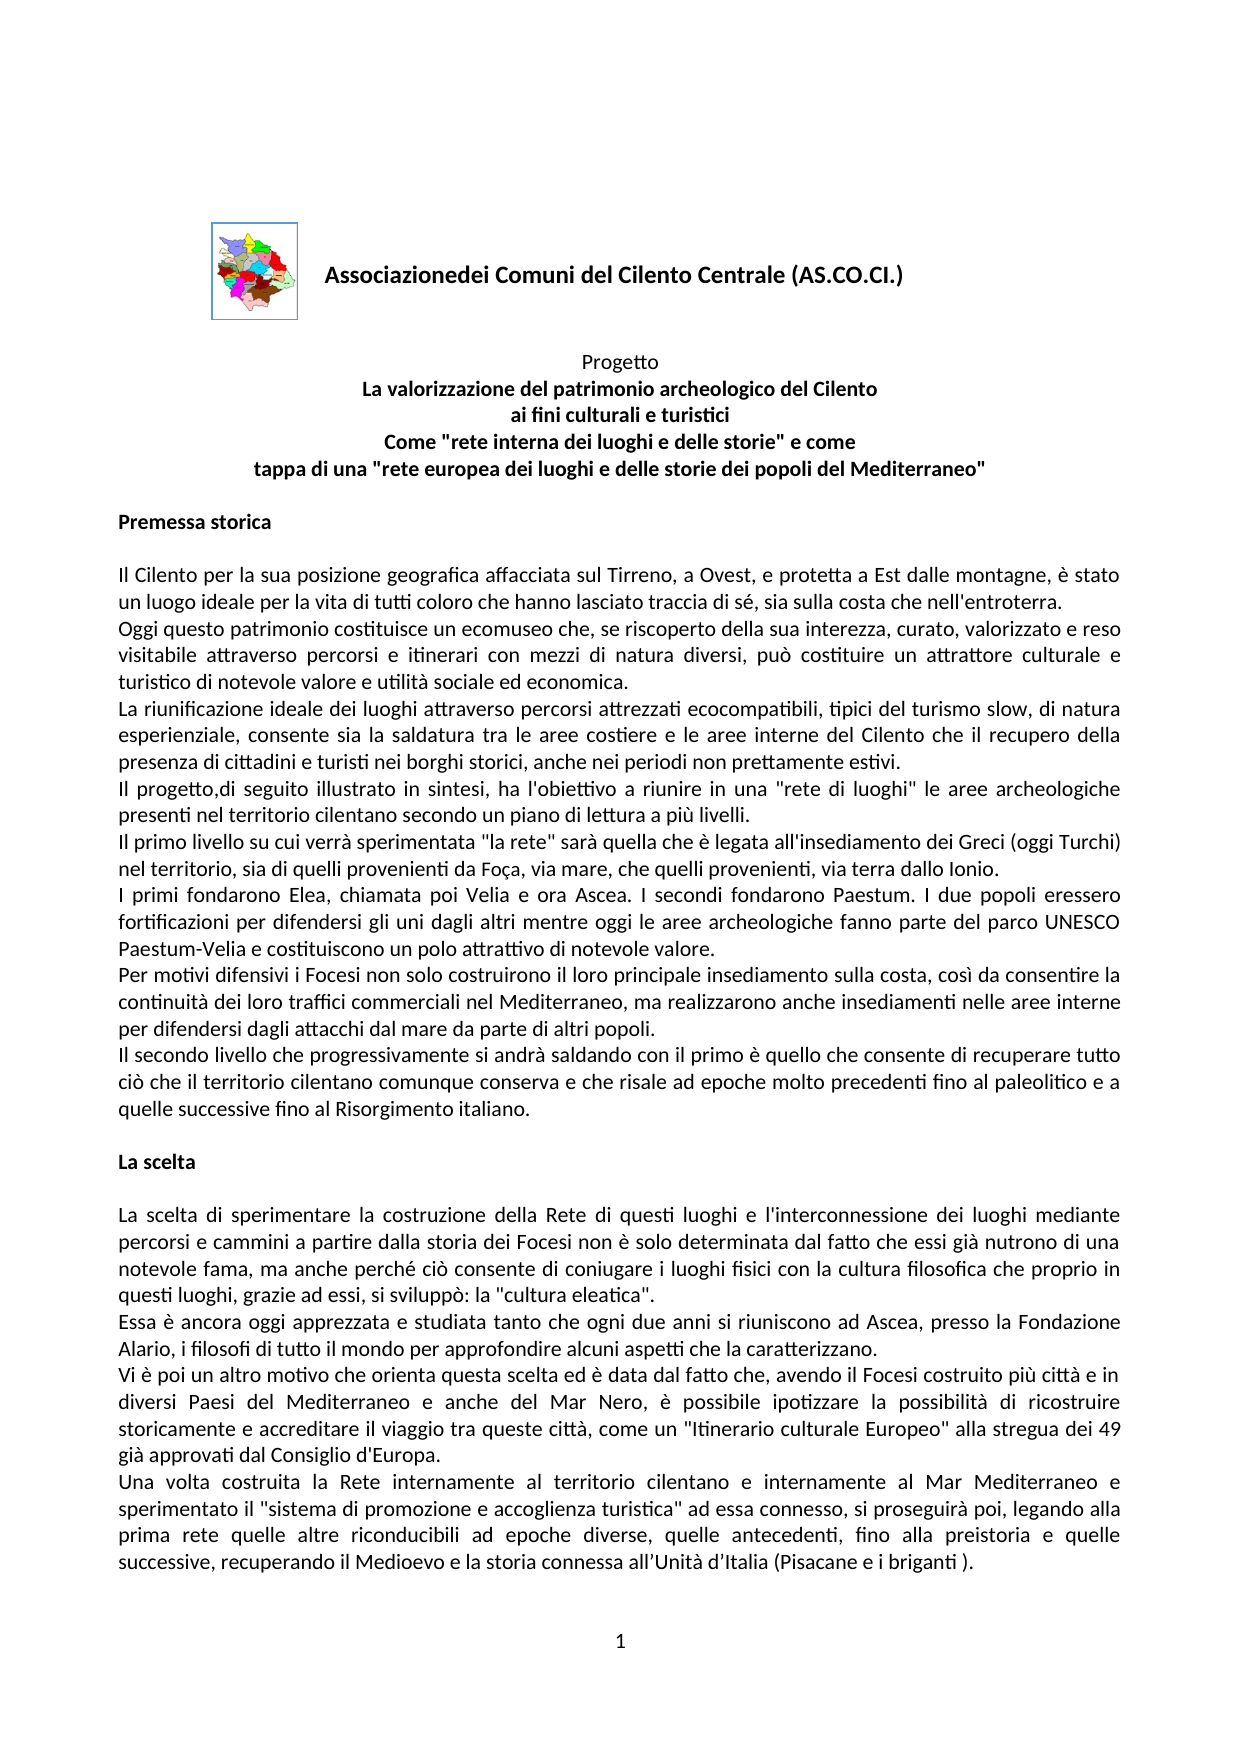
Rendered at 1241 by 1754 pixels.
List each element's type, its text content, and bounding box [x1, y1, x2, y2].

text ai fini culturali e turistici [118, 401, 1122, 428]
text I primi fondarono Elea, chiamata poi Velia e ora Ascea. I secondi fondarono Paestum. I due popoli eressero fortificazioni per difendersi gli uni dagli altri mentre oggi le aree archeologiche fanno parte del parco UNESCO Paestum-Velia e costituiscono un polo attrattivo di notevole valore. [118, 881, 1122, 961]
text Come "rete interna dei luoghi e delle storie" e come [118, 428, 1122, 455]
text Oggi questo patrimonio costituisce un ecomuseo che, se riscoperto della sua interezza, curato, valorizzato e reso visitabile attraverso percorsi e itinerari con mezzi di natura diversi, può costituire un attrattore culturale e turistico di notevole valore e utilità sociale ed economica. [118, 615, 1122, 695]
text tappa di una "rete europea dei luoghi e delle storie dei popoli del Mediterraneo" [118, 455, 1122, 481]
text Essa è ancora oggi apprezzata e studiata tanto che ogni due anni si riuniscono ad Ascea, presso la Fondazione Alario, i filosofi di tutto il mondo per approfondire alcuni aspetti che la caratterizzano. [118, 1308, 1122, 1361]
text La valorizzazione del patrimonio archeologico del Cilento [118, 375, 1122, 401]
text Il secondo livello che progressivamente si andrà saldando con il primo è quello che consente di recuperare tutto ciò che il territorio cilentano comunque conserva e che risale ad epoche molto precedenti fino al paleolitico e a quelle successive fino al Risorgimento italiano. [118, 1041, 1122, 1121]
text Premessa storica [118, 508, 1122, 535]
text Il Cilento per la sua posizione geografica affacciata sul Tirreno, a Ovest, e protetta a Est dalle montagne, è stato un luogo ideale per la vita di tutti coloro che hanno lasciato traccia di sé, sia sulla costa che nell'entroterra. [118, 561, 1122, 615]
text Progetto [118, 348, 1122, 375]
text Per motivi difensivi i Focesi non solo costruirono il loro principale insediamento sulla costa, così da consentire la continuità dei loro traffici commerciali nel Mediterraneo, ma realizzarono anche insediamenti nelle aree interne per difendersi dagli attacchi dal mare da parte di altri popoli. [118, 961, 1122, 1041]
picture [213, 224, 297, 319]
text Vi è poi un altro motivo che orienta questa scelta ed è data dal fatto che, avendo il Focesi costruito più città e in diversi Paesi del Mediterraneo e anche del Mar Nero, è possibile ipotizzare la possibilità di ricostruire storicamente e accreditare il viaggio tra queste città, come un "Itinerario culturale Europeo" alla stregua dei 49 già approvati dal Consiglio d'Europa. [118, 1361, 1122, 1468]
text La riunificazione ideale dei luoghi attraverso percorsi attrezzati ecocompatibili, tipici del turismo slow, di natura esperienziale, consente sia la saldatura tra le aree costiere e le aree interne del Cilento che il recupero della presenza di cittadini e turisti nei borghi storici, anche nei periodi non prettamente estivi. [118, 695, 1122, 775]
text Il progetto,di seguito illustrato in sintesi, ha l'obiettivo a riunire in una "rete di luoghi" le aree archeologiche presenti nel territorio cilentano secondo un piano di lettura a più livelli. [118, 775, 1122, 828]
text Il primo livello su cui verrà sperimentata "la rete" sarà quella che è legata all'insediamento dei Greci (oggi Turchi) nel territorio, sia di quelli provenienti da Foça, via mare, che quelli provenienti, via terra dallo Ionio. [118, 828, 1122, 881]
text La scelta di sperimentare la costruzione della Rete di questi luoghi e l'interconnessione dei luoghi mediante percorsi e cammini a partire dalla storia dei Focesi non è solo determinata dal fatto che essi già nutrono di una notevole fama, ma anche perché ciò consente di coniugare i luoghi fisici con la cultura filosofica che proprio in questi luoghi, grazie ad essi, si sviluppò: la "cultura eleatica". [118, 1201, 1122, 1308]
text Una volta costruita la Rete internamente al territorio cilentano e internamente al Mar Mediterraneo e sperimentato il "sistema di promozione e accoglienza turistica" ad essa connesso, si proseguirà poi, legando alla prima rete quelle altre riconducibili ad epoche diverse, quelle antecedenti, fino alla preistoria e quelle successive, recuperando il Medioevo e la storia connessa all’Unità d’Italia (Pisacane e i briganti ). [118, 1468, 1122, 1575]
text La scelta [118, 1148, 1122, 1175]
